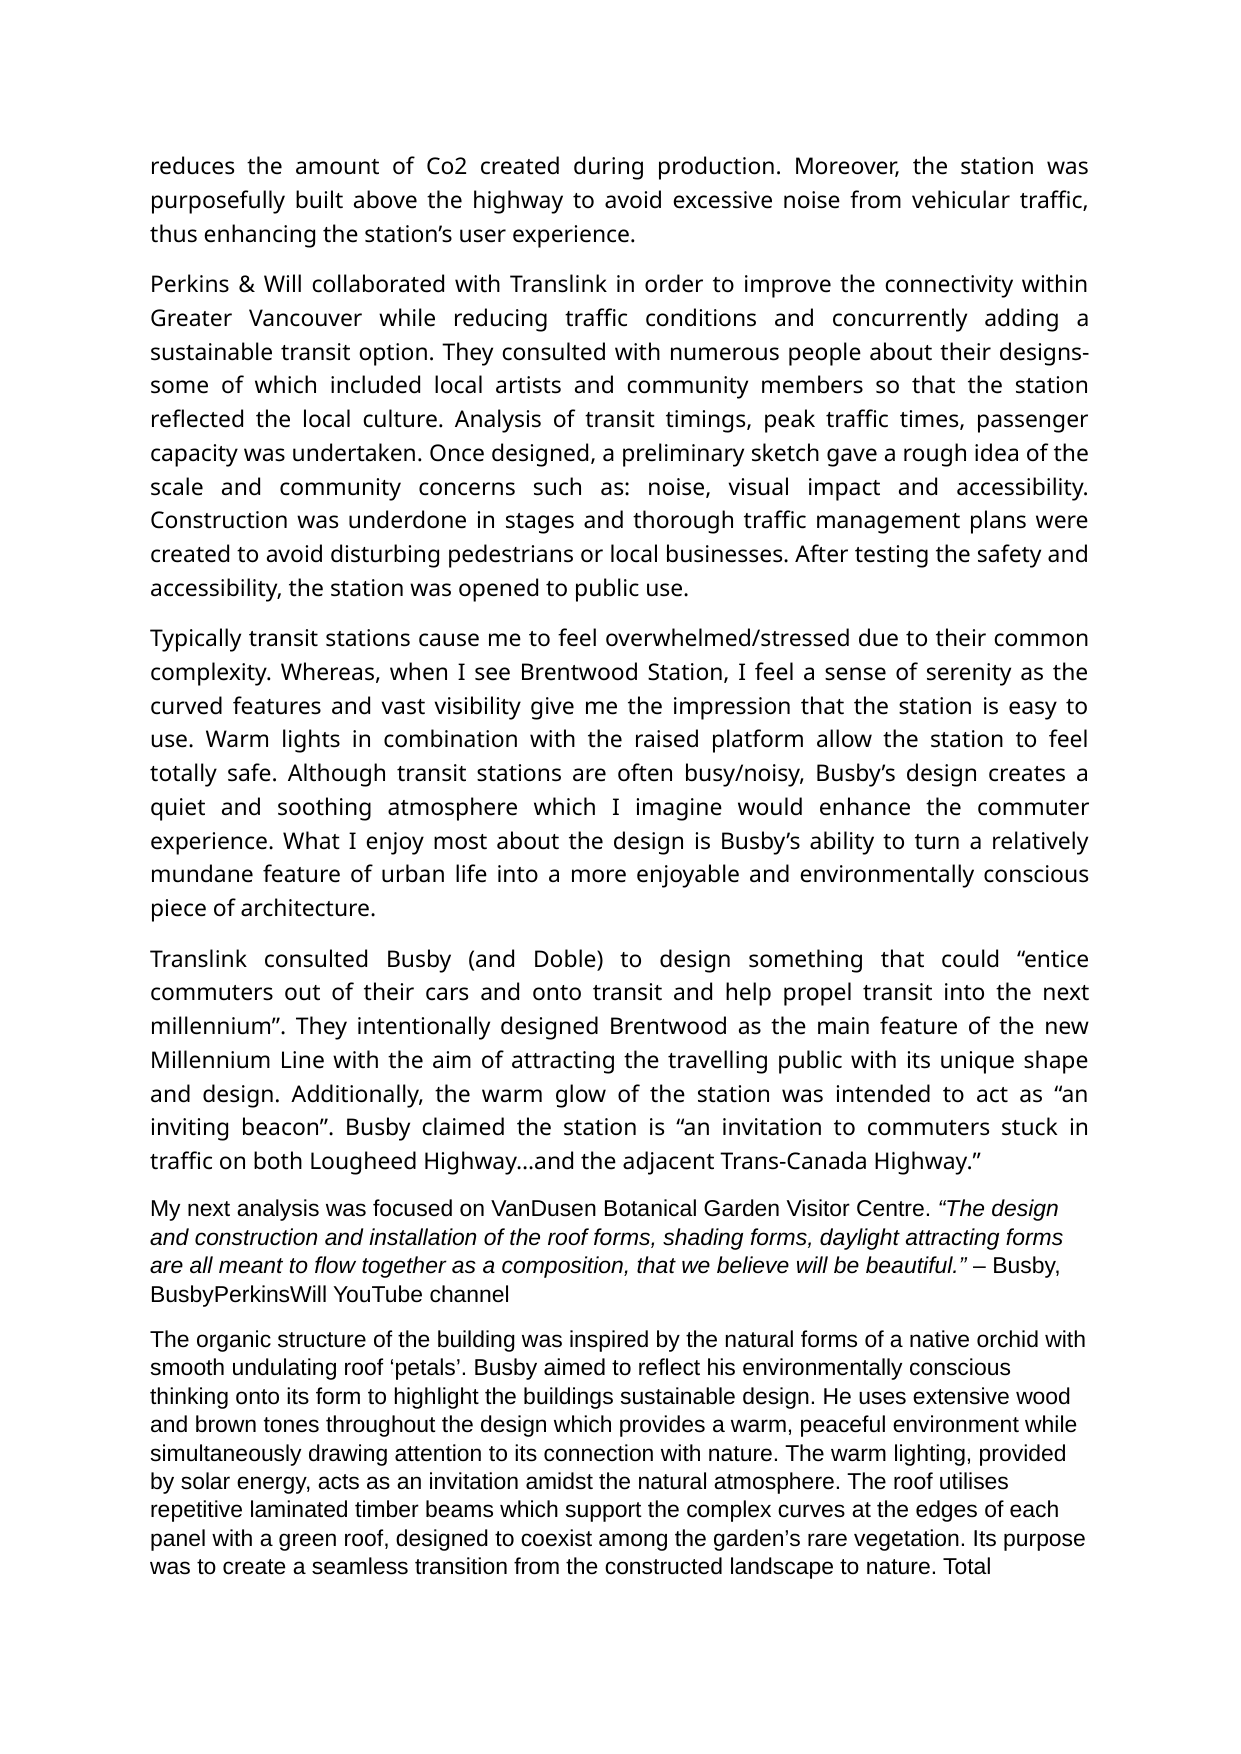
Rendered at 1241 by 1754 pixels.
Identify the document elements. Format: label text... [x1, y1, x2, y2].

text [150, 1326, 1090, 1580]
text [150, 150, 1090, 249]
text Typically transit stations cause me to feel overwhelmed/stressed due to their common complexity. Whereas, when I see Brentwood Station, I feel a sense of serenity as the curved features and vast visibility give me the impression that the station is easy to use. Warm lights in combination with the raised platform allow the station to feel totally safe. Although transit stations are often busy/noisy, Busby’s design creates a quiet and soothing atmosphere which I imagine would enhance the commuter experience. What I enjoy most about the design is Busby’s ability to turn a relatively mundane feature of urban life into a more enjoyable and environmentally conscious piece of architecture. [150, 622, 1090, 923]
text My next analysis was focused on VanDusen Botanical Garden Visitor Centre. “The design and construction and installation of the roof forms, shading forms, daylight attracting forms are all meant to flow together as a composition, that we believe will be beautiful.” – Busby, BusbyPerkinsWill YouTube channel [150, 1195, 1090, 1307]
text Perkins & Will collaborated with Translink in order to improve the connectivity within Greater Vancouver while reducing traffic conditions and concurrently adding a sustainable transit option. They consulted with numerous people about their designs-some of which included local artists and community members so that the station reflected the local culture. Analysis of transit timings, peak traffic times, passenger capacity was undertaken. Once designed, a preliminary sketch gave a rough idea of the scale and community concerns such as: noise, visual impact and accessibility. Construction was underdone in stages and thorough traffic management plans were created to avoid disturbing pedestrians or local businesses. After testing the safety and accessibility, the station was opened to public use. [150, 268, 1090, 603]
text Translink consulted Busby (and Doble) to design something that could “entice commuters out of their cars and onto transit and help propel transit into the next millennium”. They intentionally designed Brentwood as the main feature of the new Millennium Line with the aim of attracting the travelling public with its unique shape and design. Additionally, the warm glow of the station was intended to act as “an inviting beacon”. Busby claimed the station is “an invitation to commuters stuck in traffic on both Lougheed Highway…and the adjacent Trans-Canada Highway.” [150, 942, 1090, 1176]
